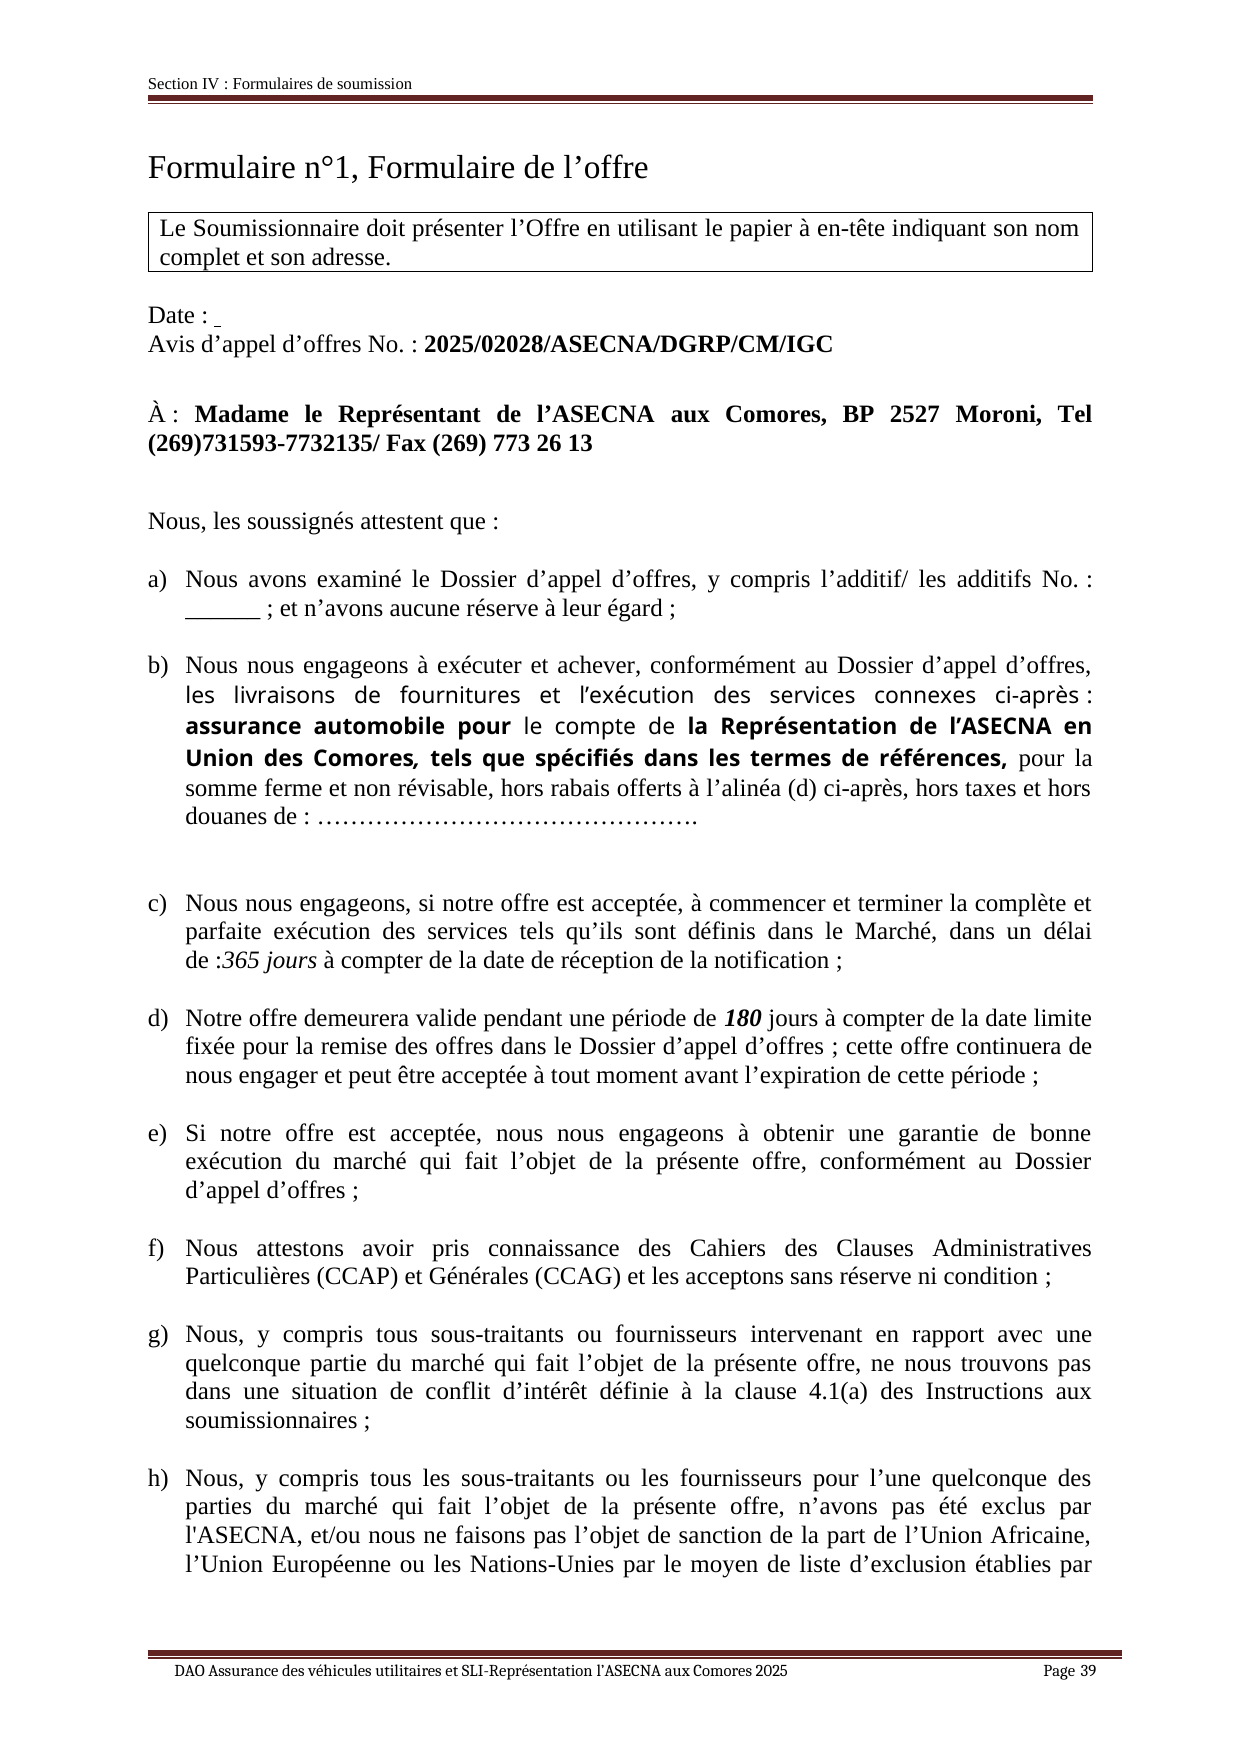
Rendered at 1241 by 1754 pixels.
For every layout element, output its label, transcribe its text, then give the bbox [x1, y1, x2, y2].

list Si notre offre est acceptée, nous nous engageons à obtenir une garantie de bonne exécution du marché qui fait l’objet de la présente offre, conformément au Dossier d’appel d’offres ; [148, 1118, 1093, 1204]
list Nous nous engageons, si notre offre est acceptée, à commencer et terminer la complète et parfaite exécution des services tels qu’ils sont définis dans le Marché, dans un délai de :365 jours à compter de la date de réception de la notification ; [148, 888, 1093, 974]
list Nous nous engageons à exécuter et achever, conformément au Dossier d’appel d’offres, les livraisons de fournitures et l’exécution des services connexes ci-après : assurance automobile pour le compte de la Représentation de l’ASECNA en Union des Comores, tels que spécifiés dans les termes de références, pour la somme ferme et non révisable, hors rabais offerts à l’alinéa (d) ci-après, hors taxes et hors douanes de : ………………………………………. [148, 650, 1093, 830]
table_header Le Soumissionnaire doit présenter l’Offre en utilisant le papier à en-tête indiquant son nom complet et son adresse. [149, 213, 1092, 271]
text Nous, les soussignés attestent que : [148, 506, 1093, 535]
list Nous, y compris tous sous-traitants ou fournisseurs intervenant en rapport avec une quelconque partie du marché qui fait l’objet de la présente offre, ne nous trouvons pas dans une situation de conflit d’intérêt définie à la clause 4.1(a) des Instructions aux soumissionnaires ; [148, 1319, 1093, 1434]
text Date : [148, 301, 1093, 329]
list Nous attestons avoir pris connaissance des Cahiers des Clauses Administratives Particulières (CCAP) et Générales (CCAG) et les acceptons sans réserve ni condition ; [148, 1233, 1093, 1290]
text Avis d’appel d’offres No. : 2025/02028/ASECNA/DGRP/CM/IGC [148, 329, 1093, 358]
text Formulaire n°1, Formulaire de l’offre [148, 148, 1093, 186]
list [148, 1463, 1093, 1578]
list Nous avons examiné le Dossier d’appel d’offres, y compris l’additif/ les additifs No. : ______ ; et n’avons aucune réserve à leur égard ; [148, 564, 1093, 621]
text À : Madame le Représentant de l’ASECNA aux Comores, BP 2527 Moroni, Tel (269)731593-7732135/ Fax (269) 773 26 13 [148, 399, 1093, 457]
list Notre offre demeurera valide pendant une période de 180 jours à compter de la date limite fixée pour la remise des offres dans le Dossier d’appel d’offres ; cette offre continuera de nous engager et peut être acceptée à tout moment avant l’expiration de cette période ; [148, 1003, 1093, 1089]
